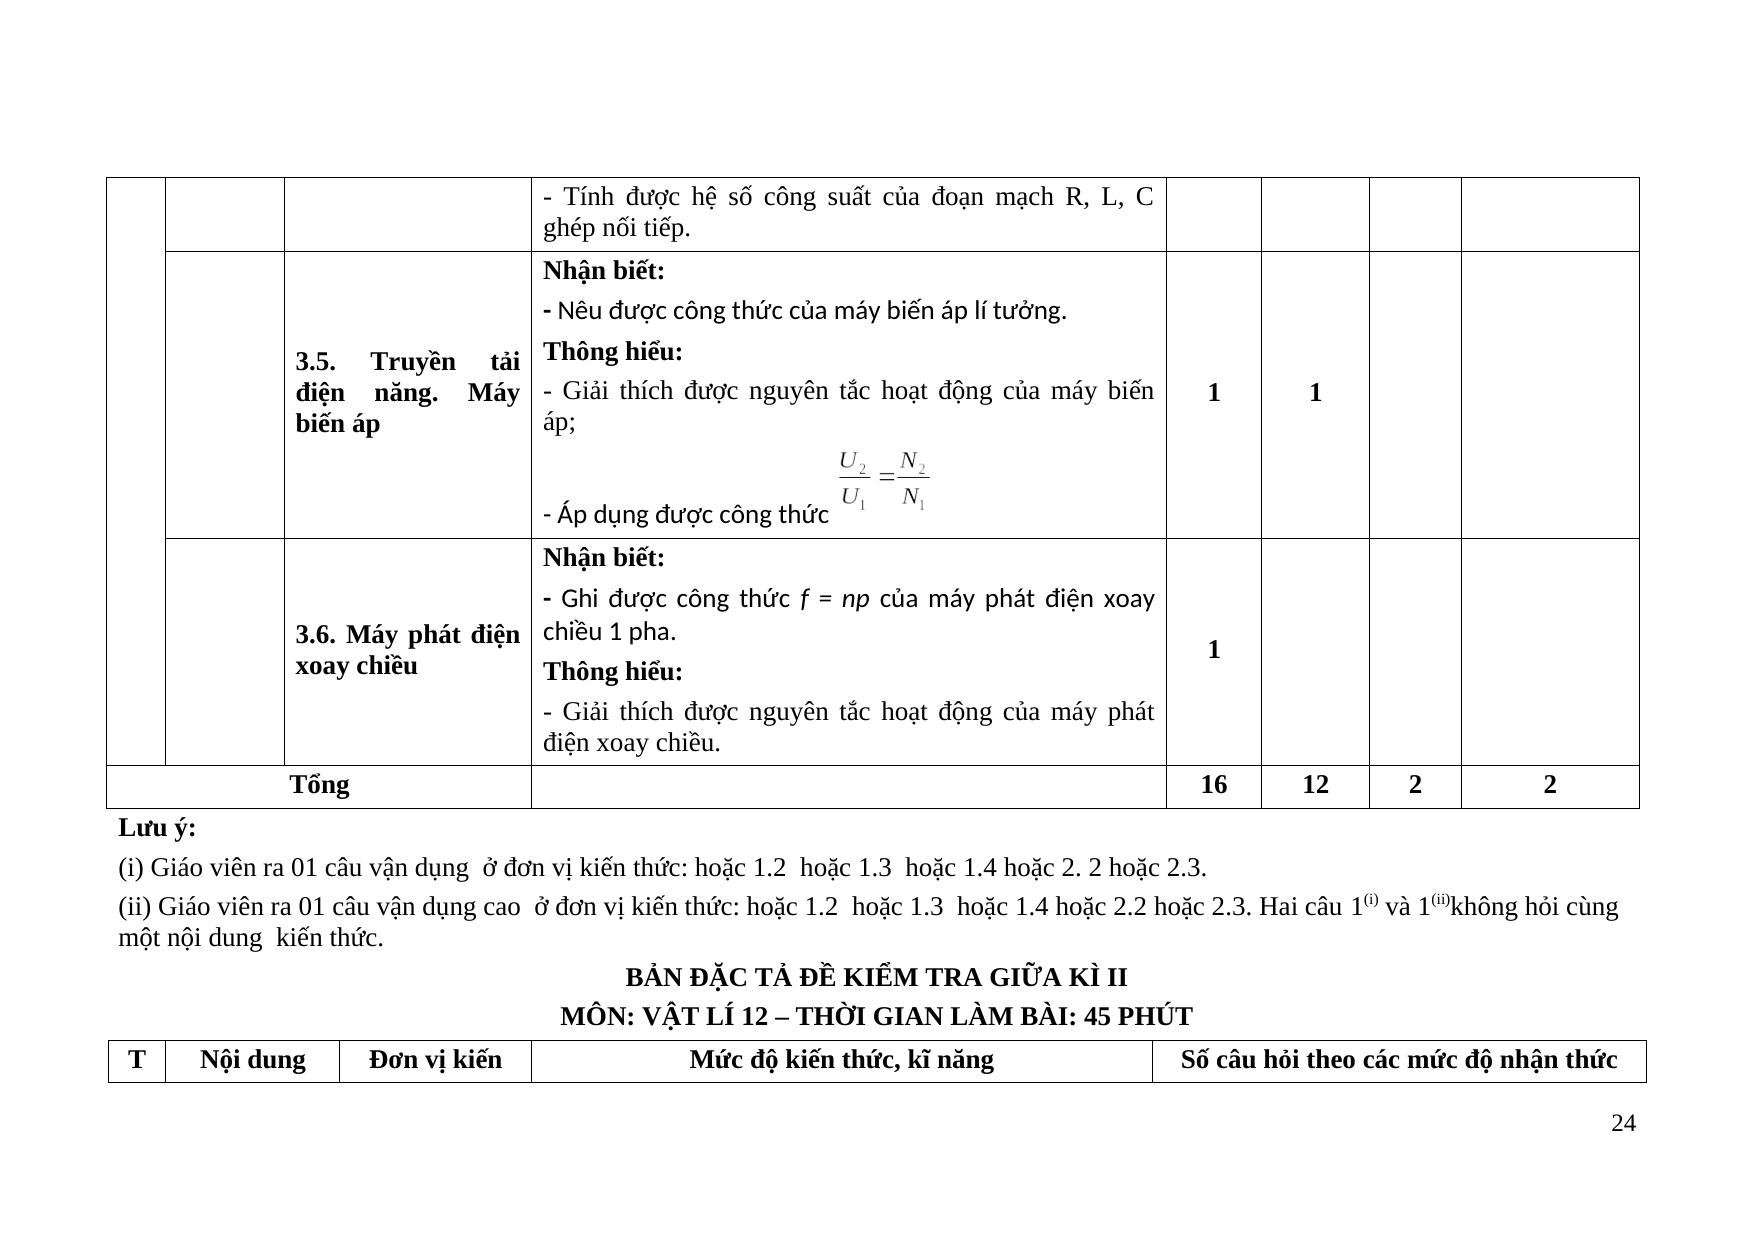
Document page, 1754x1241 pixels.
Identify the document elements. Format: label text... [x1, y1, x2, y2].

table_cell [1370, 178, 1461, 251]
table_cell Tổng [107, 766, 531, 808]
table_cell 12 [1262, 766, 1369, 808]
table_cell [1370, 252, 1461, 538]
table_cell Nhận biết: - Ghi được công thức f = np của máy phát điện xoay chiều 1 pha. Thông hiểu: - Giải thích được nguyên tắc hoạt động của máy phát điện xoay chiều. [532, 539, 1166, 765]
table_cell 3.6. Máy phát điện xoay chiều [285, 539, 531, 765]
text MÔN: VẬT LÍ 12 – THỜI GIAN LÀM BÀI: 45 PHÚT [118, 1000, 1636, 1031]
table_cell Nhận biết: - Nêu được công thức của máy biến áp lí tưởng. Thông hiểu: - Giải thích được nguyên tắc hoạt động của máy biến áp; - Áp dụng được công thức [532, 252, 1166, 538]
text BẢN ĐẶC TẢ ĐỀ KIỂM TRA GIỮA KÌ II [118, 961, 1636, 992]
table_cell 1 [1262, 252, 1369, 538]
table_header Nội dung kiến thức [166, 1041, 339, 1082]
table_cell 1 [1262, 178, 1369, 251]
table_cell 1 [1167, 252, 1261, 538]
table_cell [532, 178, 1166, 251]
table_cell 2 [1370, 766, 1461, 808]
table_cell 1 [1167, 539, 1261, 765]
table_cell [285, 178, 531, 251]
table_header TT [109, 1041, 165, 1082]
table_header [340, 1041, 531, 1082]
table_header Số câu hỏi theo các mức độ nhận thức [1153, 1041, 1646, 1082]
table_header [532, 1041, 1152, 1082]
table_cell 3.5. Truyền tải điện năng. Máy biến áp [285, 252, 531, 538]
table_cell [1462, 252, 1639, 538]
table_cell [1462, 178, 1639, 251]
text Lưu ý: [118, 811, 1636, 842]
table_cell 16 [1167, 766, 1261, 808]
table_cell [1370, 539, 1461, 765]
text (i) Giáo viên ra 01 câu vận dụng ở đơn vị kiến thức: hoặc 1.2 hoặc 1.3 hoặc 1.4 hoặc 2. 2 hoặc 2.3. [118, 851, 1636, 882]
table_cell 2 [1462, 766, 1639, 808]
table_cell [532, 766, 1166, 808]
text (ii) Giáo viên ra 01 câu vận dụng cao ở đơn vị kiến thức: hoặc 1.2 hoặc 1.3 hoặc 1.4 hoặc 2.2 hoặc 2.3. Hai câu 1(i) và 1(ii)không hỏi cùng một nội dung kiến thức. [118, 890, 1636, 952]
table_cell [166, 252, 284, 538]
table_cell [166, 539, 284, 765]
table_cell 1 [1167, 178, 1261, 251]
table_cell [1462, 539, 1639, 765]
table_cell [1262, 539, 1369, 765]
table_cell [166, 178, 284, 251]
